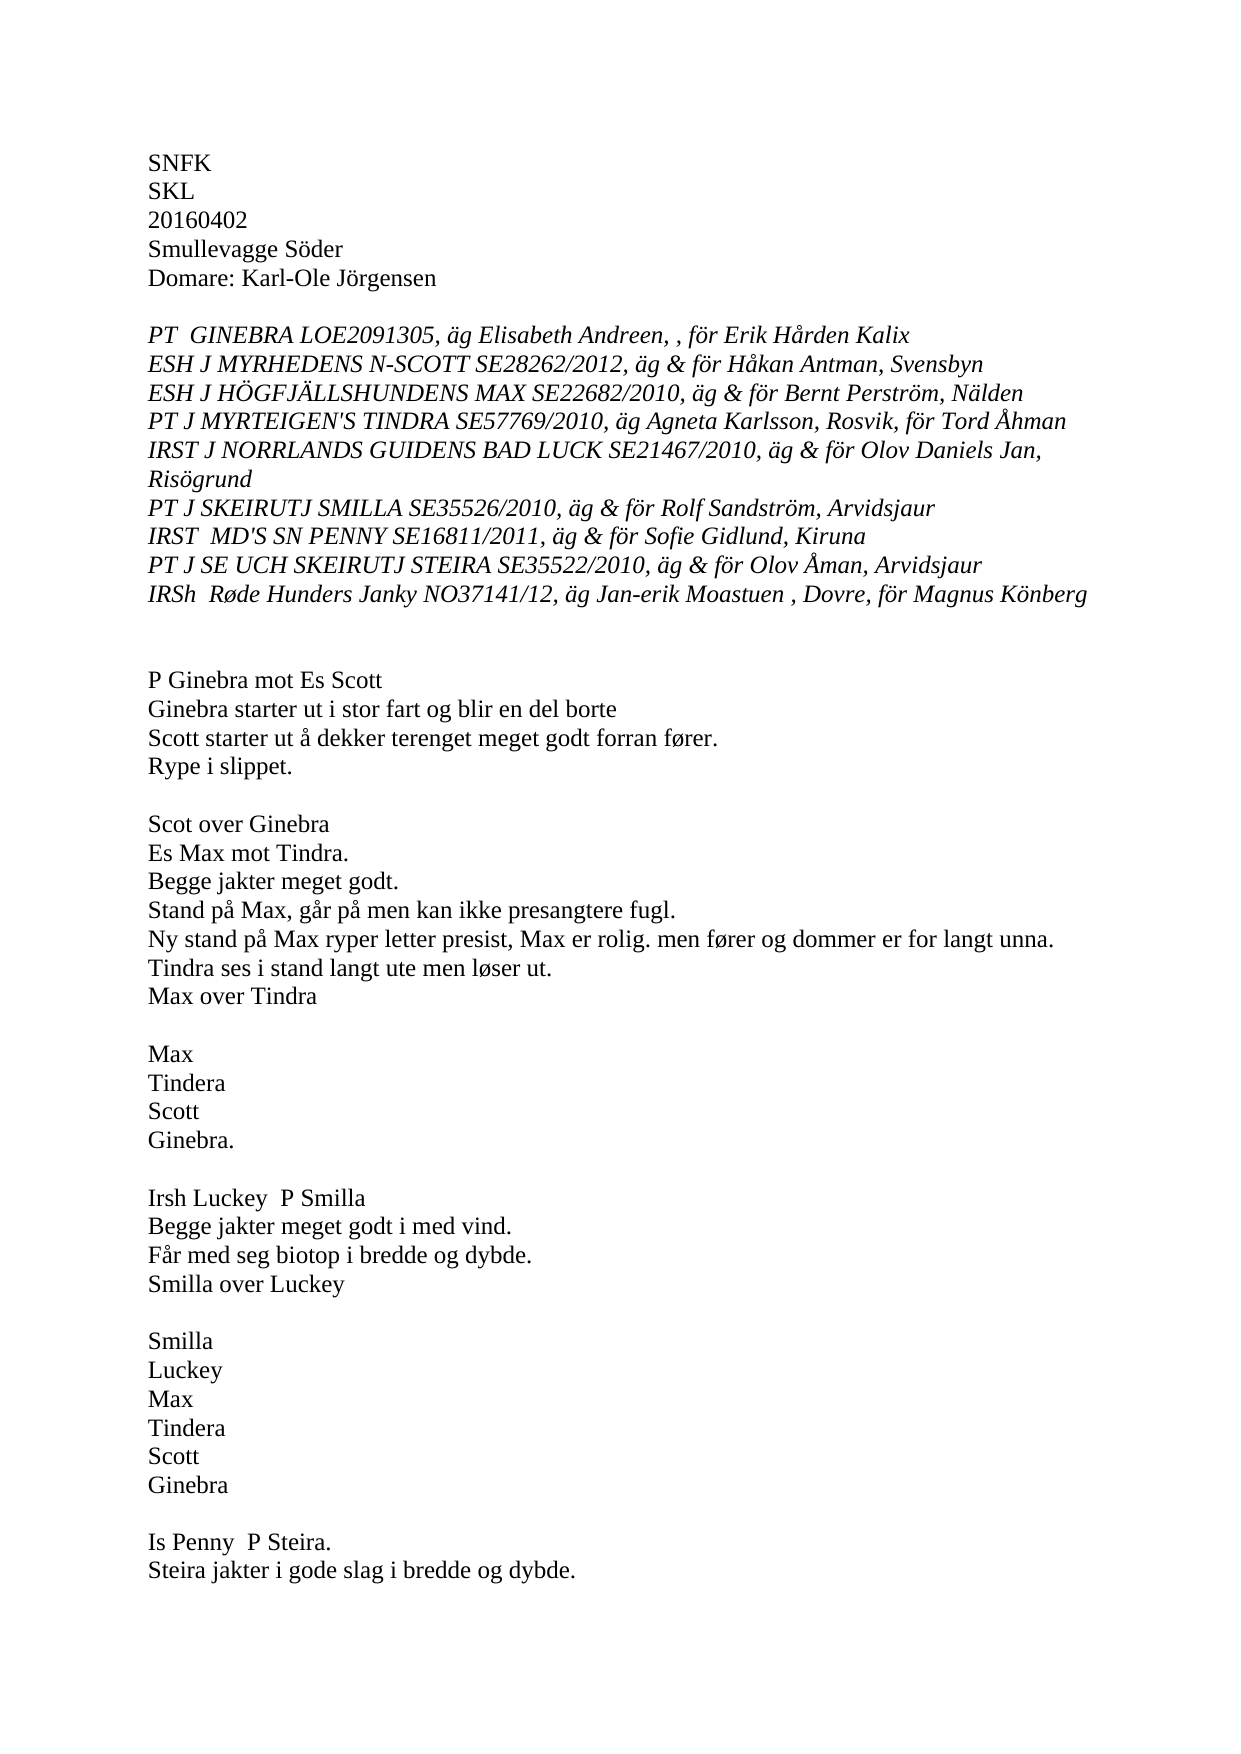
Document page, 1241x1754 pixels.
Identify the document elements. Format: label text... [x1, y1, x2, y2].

text Smilla Luckey [148, 1326, 1093, 1384]
text Max [148, 1039, 1093, 1068]
text Smilla over Luckey [148, 1269, 1093, 1298]
text Scott [148, 1096, 1093, 1125]
text Smullevagge Söder Domare: Karl-Ole Jörgensen [148, 234, 1093, 291]
text Ginebra starter ut i stor fart og blir en del borte [148, 694, 1093, 723]
text 20160402 [148, 205, 1093, 234]
text IRST J NORRLANDS GUIDENS BAD LUCK SE21467/2010, äg & för Olov Daniels Jan, Risögrund [148, 435, 1093, 493]
text ESH J MYRHEDENS N-SCOTT SE28262/2012, äg & för Håkan Antman, Svensbyn [148, 349, 1093, 378]
text Rype i slippet. [148, 751, 1093, 780]
text Max Tindera [148, 1384, 1093, 1441]
text PT J MYRTEIGEN'S TINDRA SE57769/2010, äg Agneta Karlsson, Rosvik, för Tord Åhman [148, 406, 1093, 435]
text IRSh Røde Hunders Janky NO37141/12, äg Jan-erik Moastuen , Dovre, för Magnus Könberg [148, 579, 1093, 608]
text Ginebra. [148, 1125, 1093, 1154]
text PT J SKEIRUTJ SMILLA SE35526/2010, äg & för Rolf Sandström, Arvidsjaur [148, 493, 1093, 521]
text ESH J HÖGFJÄLLSHUNDENS MAX SE22682/2010, äg & för Bernt Perström, Nälden [148, 378, 1093, 406]
text Scott starter ut å dekker terenget meget godt forran fører. [148, 723, 1093, 751]
text Begge jakter meget godt. [148, 866, 1093, 895]
text Ginebra [148, 1470, 1093, 1527]
text Max over Tindra [148, 981, 1093, 1010]
text Scott [148, 1441, 1093, 1470]
text SNFK SKL [148, 148, 1093, 205]
text PT J SE UCH SKEIRUTJ STEIRA SE35522/2010, äg & för Olov Åman, Arvidsjaur [148, 550, 1093, 579]
text Irsh Luckey P Smilla [148, 1183, 1093, 1211]
text P Ginebra mot Es Scott [148, 665, 1093, 694]
text PT GINEBRA LOE2091305, äg Elisabeth Andreen, , för Erik Hården Kalix [148, 320, 1093, 349]
text IRST MD'S SN PENNY SE16811/2011, äg & för Sofie Gidlund, Kiruna [148, 521, 1093, 550]
text Is Penny P Steira. [148, 1527, 1093, 1556]
text Ny stand på Max ryper letter presist, Max er rolig. men fører og dommer er for langt unna. Tindra ses i stand langt ute men løser ut. [148, 924, 1093, 981]
text Tindera [148, 1068, 1093, 1096]
text Es Max mot Tindra. [148, 838, 1093, 866]
text Stand på Max, går på men kan ikke presangtere fugl. [148, 895, 1093, 924]
text Steira jakter i gode slag i bredde og dybde. [148, 1556, 1093, 1584]
text Scot over Ginebra [148, 780, 1093, 838]
text Begge jakter meget godt i med vind. Får med seg biotop i bredde og dybde. [148, 1211, 1093, 1269]
